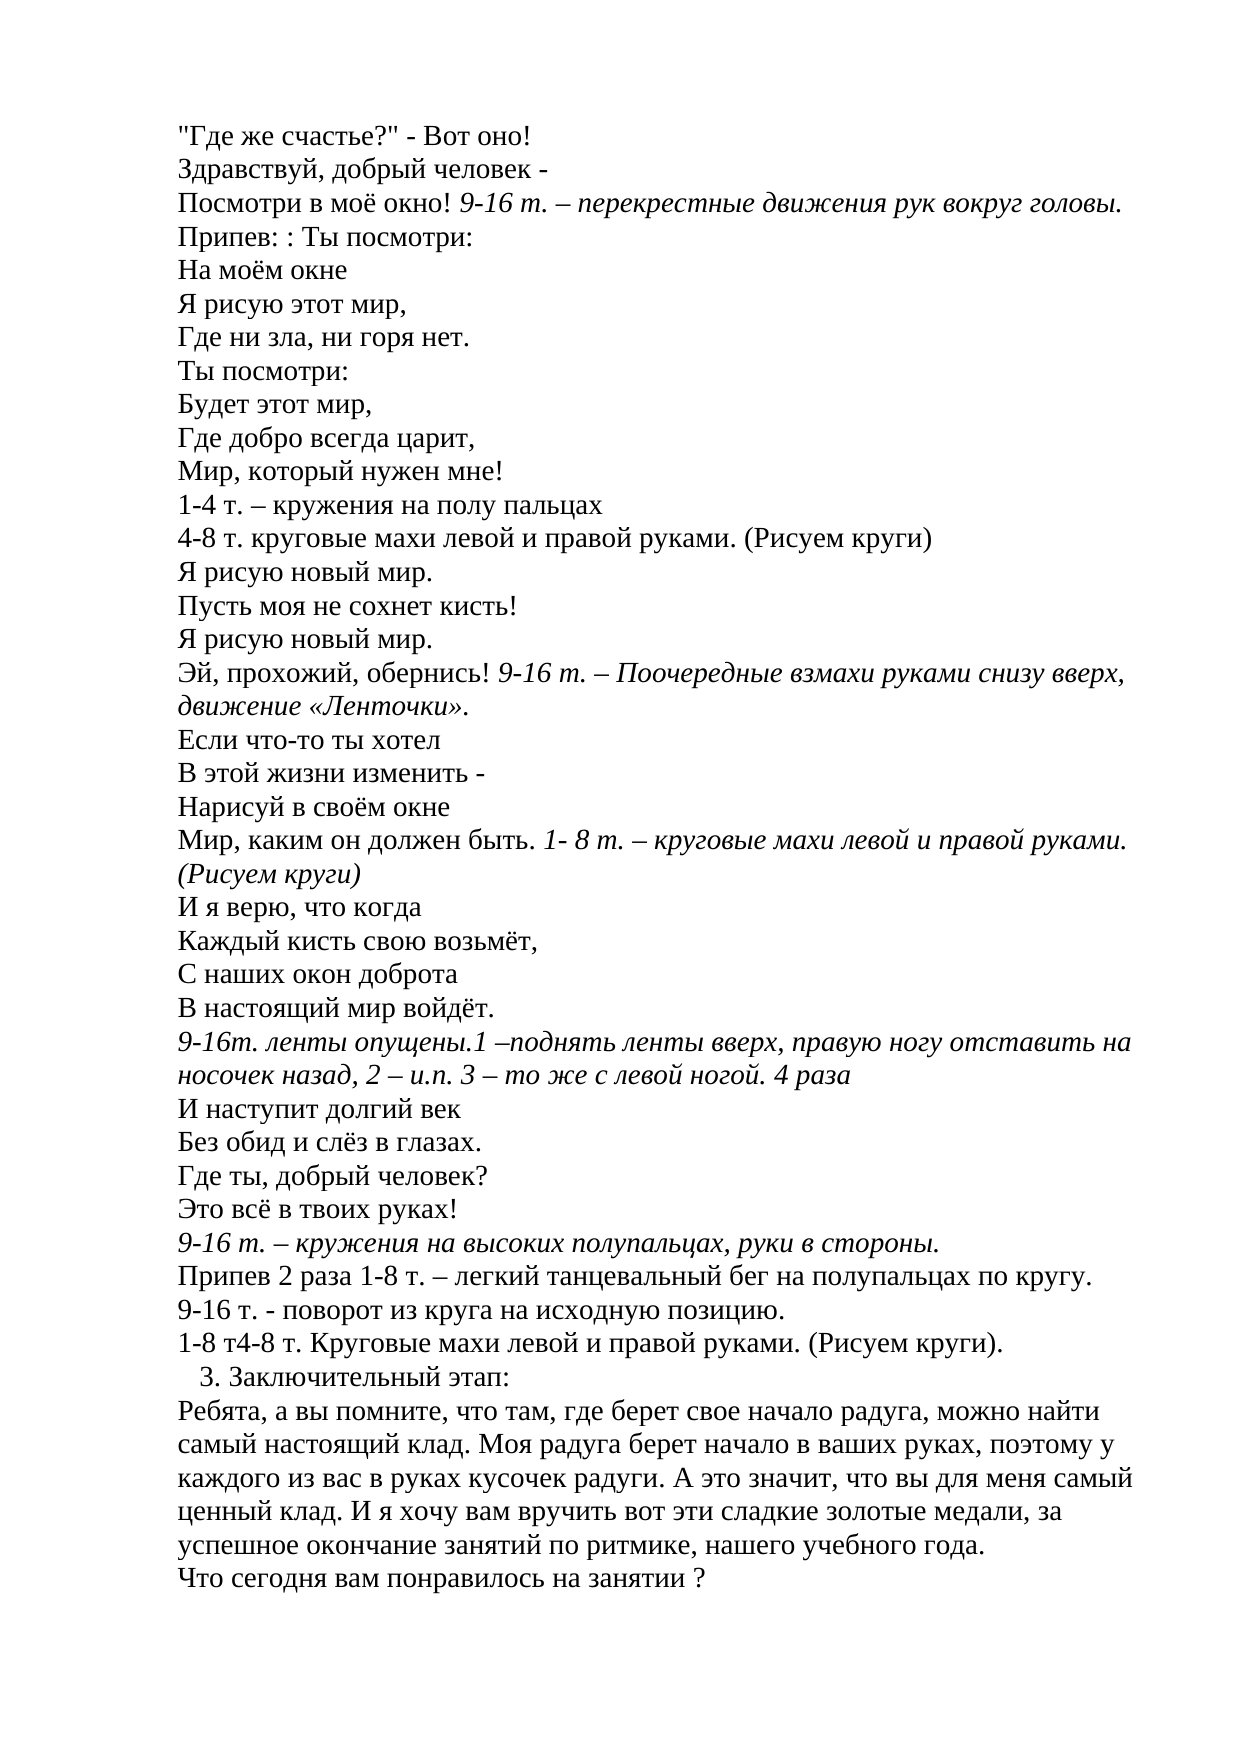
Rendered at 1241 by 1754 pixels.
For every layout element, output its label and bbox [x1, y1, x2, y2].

text [177, 118, 1152, 1594]
